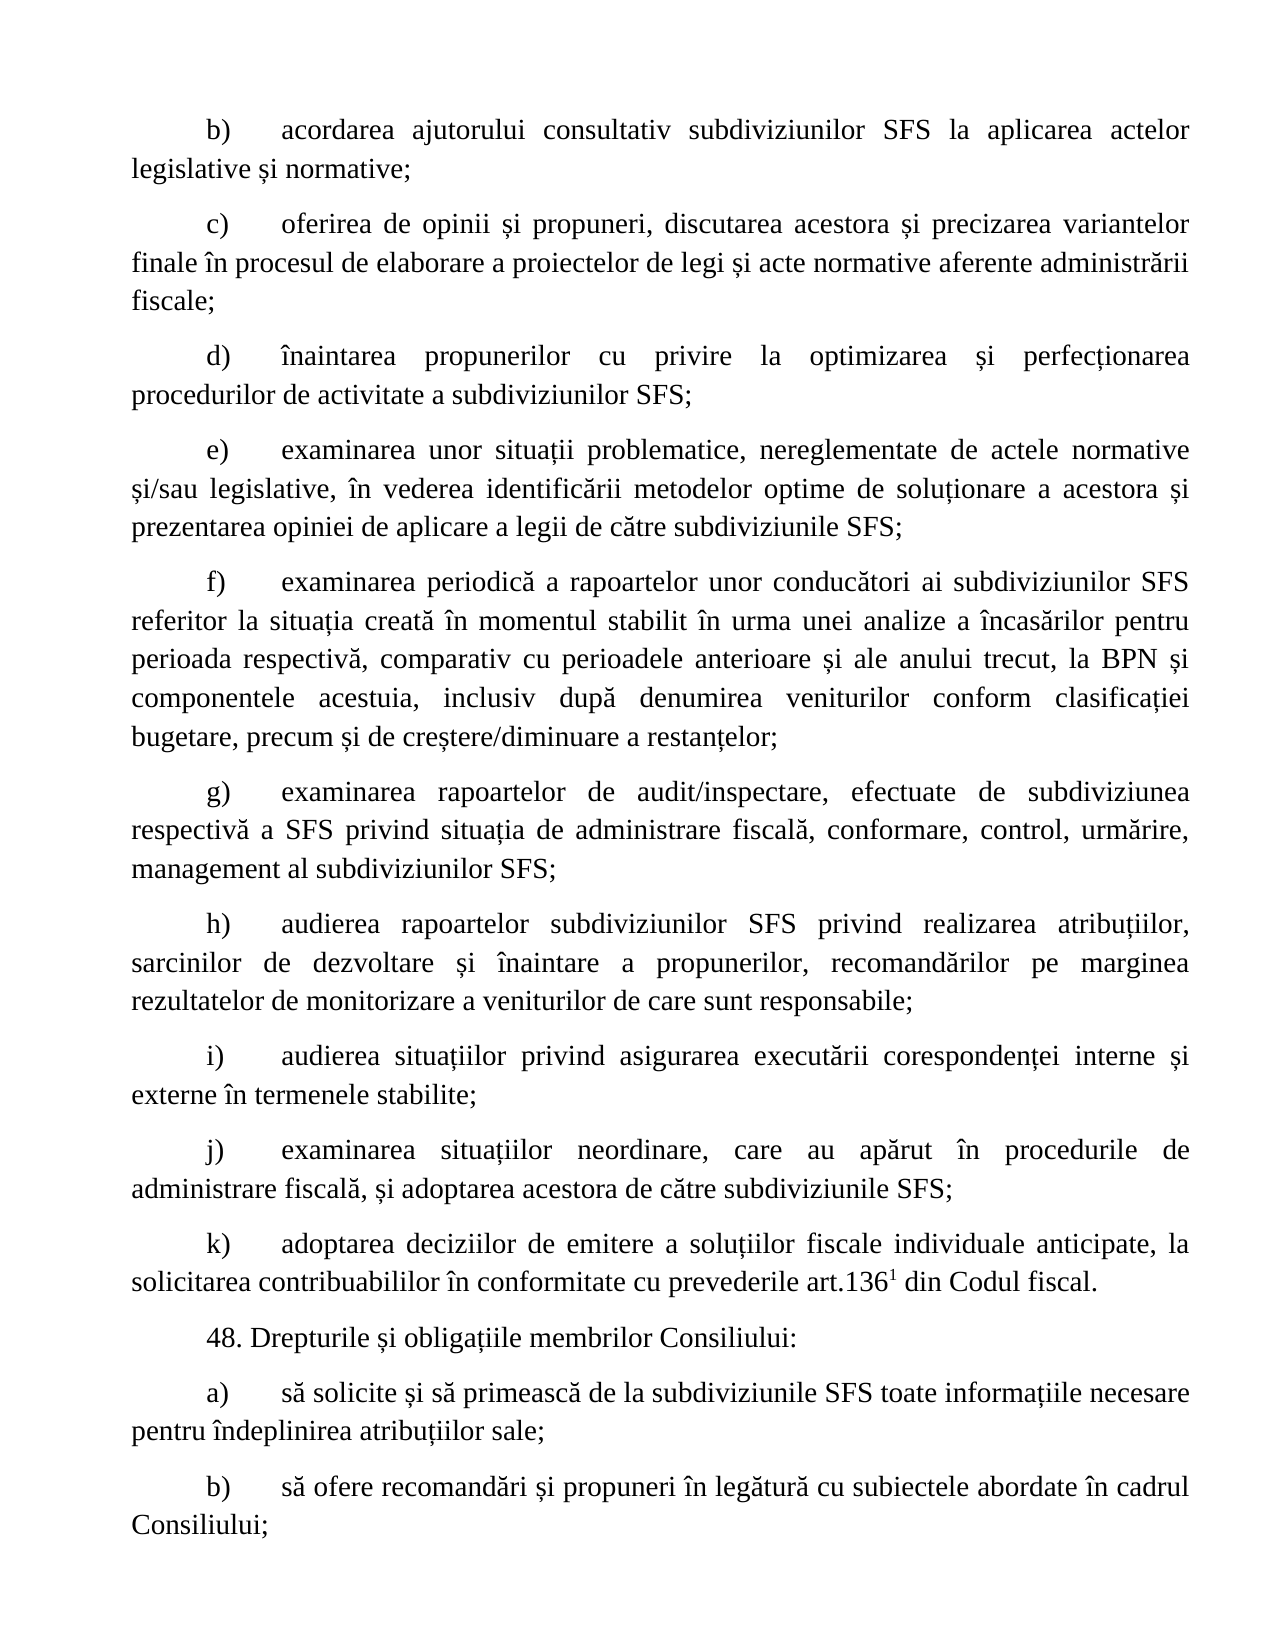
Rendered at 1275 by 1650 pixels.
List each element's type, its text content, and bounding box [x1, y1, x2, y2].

text g) examinarea rapoartelor de audit/inspectare, efectuate de subdiviziunea respectivă a SFS privind situația de administrare fiscală, conformare, control, urmărire, management al subdiviziunilor SFS; [131, 774, 1191, 884]
text j) examinarea situațiilor neordinare, care au apărut în procedurile de administrare fiscală, și adoptarea acestora de către subdiviziunile SFS; [131, 1132, 1191, 1204]
text h) audierea rapoartelor subdiviziunilor SFS privind realizarea atribuțiilor, sarcinilor de dezvoltare și înaintare a propunerilor, recomandărilor pe marginea rezultatelor de monitorizare a veniturilor de care sunt responsabile; [131, 906, 1191, 1017]
text b) să ofere recomandări și propuneri în legătură cu subiectele abordate în cadrul Consiliului; [131, 1469, 1191, 1541]
text c) oferirea de opinii și propuneri, discutarea acestora și precizarea variantelor finale în procesul de elaborare a proiectelor de legi și acte normative aferente administrării fiscale; [131, 206, 1191, 317]
text k) adoptarea deciziilor de emitere a soluțiilor fiscale individuale anticipate, la solicitarea contribuabililor în conformitate cu prevederile art.1361 din Codul fiscal. [131, 1226, 1191, 1298]
text 48. Drepturile și obligațiile membrilor Consiliului: [131, 1320, 1191, 1353]
text d) înaintarea propunerilor cu privire la optimizarea și perfecționarea procedurilor de activitate a subdiviziunilor SFS; [131, 338, 1191, 411]
text a) să solicite și să primească de la subdiviziunile SFS toate informațiile necesare pentru îndeplinirea atribuțiilor sale; [131, 1375, 1191, 1447]
text e) examinarea unor situații problematice, nereglementate de actele normative și/sau legislative, în vederea identificării metodelor optime de soluționare a acestora și prezentarea opiniei de aplicare a legii de către subdiviziunile SFS; [131, 432, 1191, 543]
text b) acordarea ajutorului consultativ subdiviziunilor SFS la aplicarea actelor legislative și normative; [131, 112, 1191, 184]
text f) examinarea periodică a rapoartelor unor conducători ai subdiviziunilor SFS referitor la situația creată în momentul stabilit în urma unei analize a încasărilor pentru perioada respectivă, comparativ cu perioadele anterioare și ale anului trecut, la BPN și componentele acestuia, inclusiv după denumirea veniturilor conform clasificației bugetare, precum și de creștere/diminuare a restanțelor; [131, 564, 1191, 752]
text i) audierea situațiilor privind asigurarea executării corespondenței interne și externe în termenele stabilite; [131, 1038, 1191, 1111]
